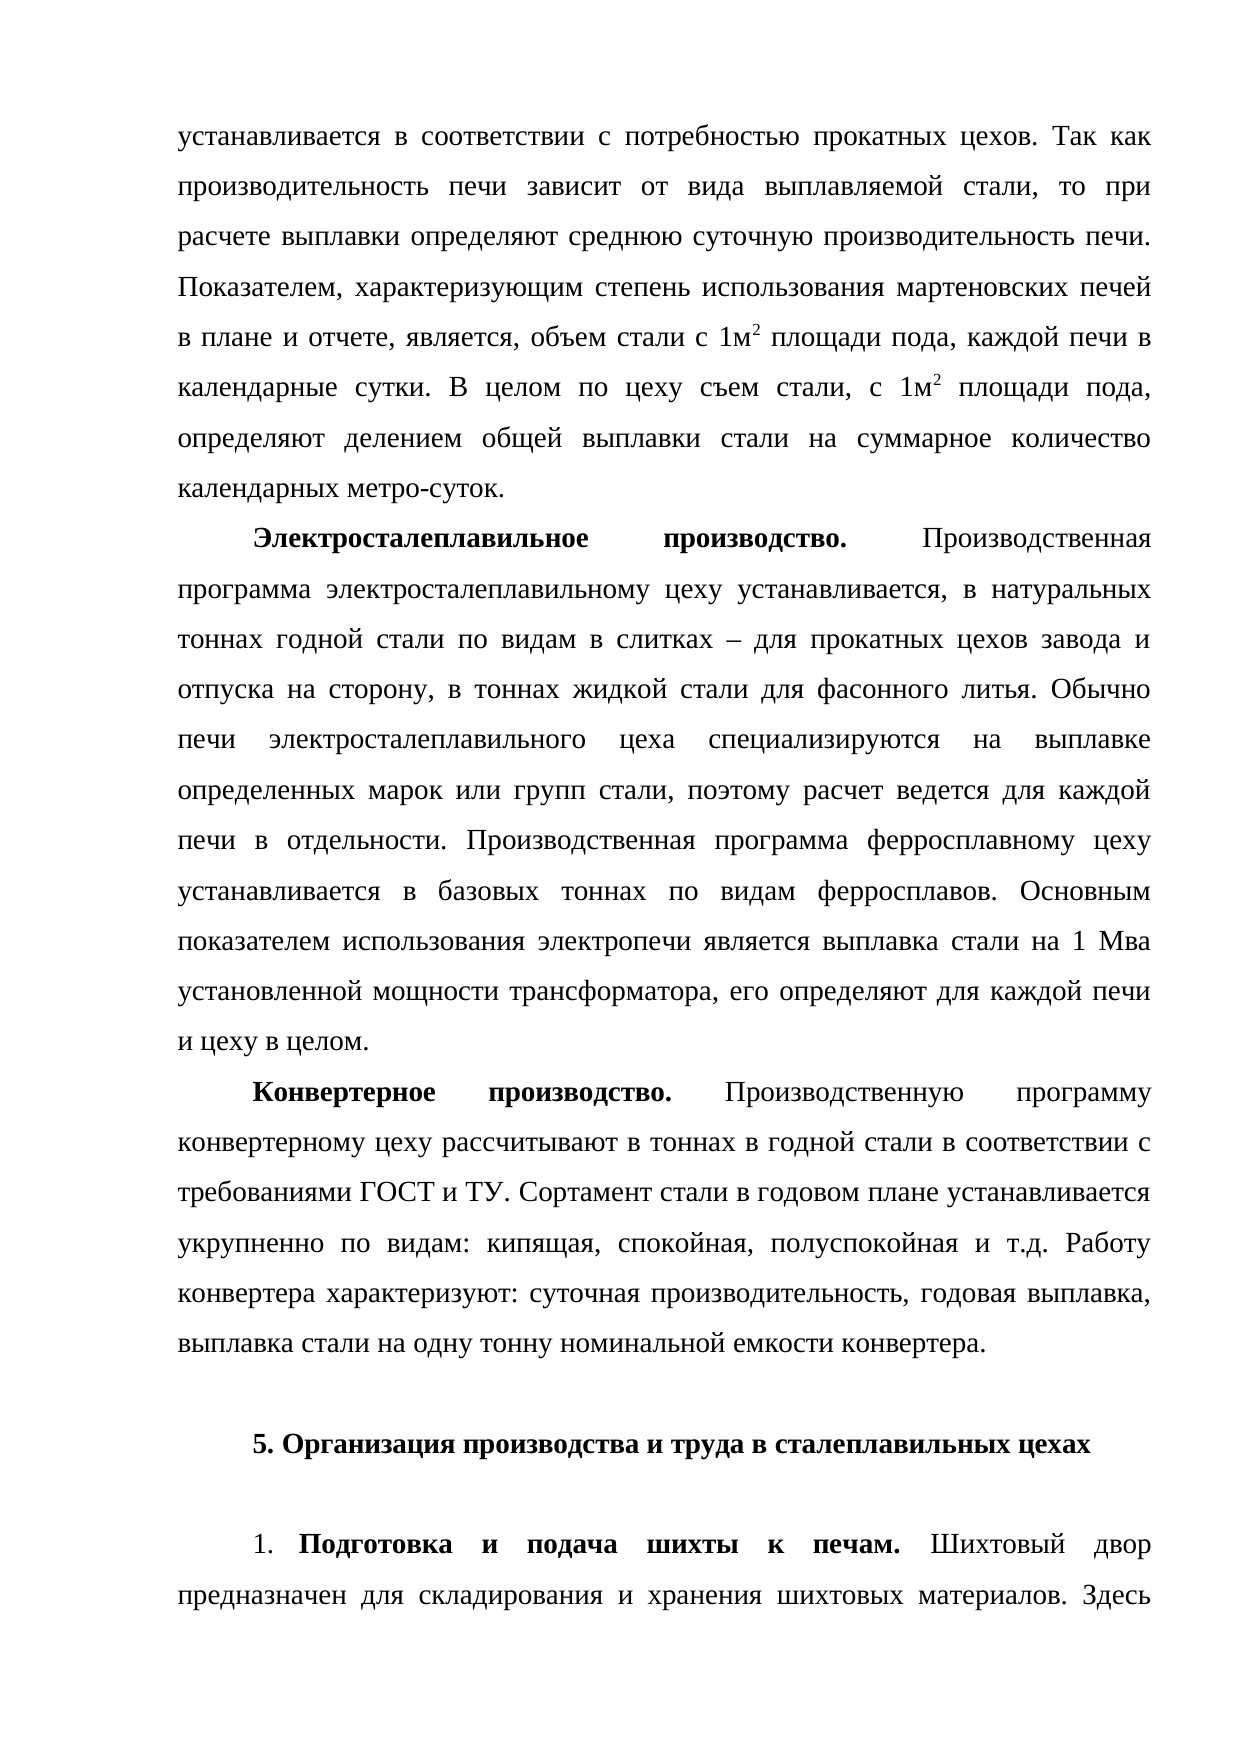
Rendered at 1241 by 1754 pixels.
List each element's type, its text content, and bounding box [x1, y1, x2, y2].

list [177, 1527, 1152, 1611]
text Электросталеплавильное производство. Производственная программа электросталеплавильному цеху устанавливается, в натуральных тоннах годной стали по видам в слитках – для прокатных цехов завода и отпуска на сторону, в тоннах жидкой стали для фасонного литья. Обычно печи электросталеплавильного цеха специализируются на выплавке определенных марок или групп стали, поэтому расчет ведется для каждой печи в отдельности. Производственная программа ферросплавному цеху устанавливается в базовых тоннах по видам ферросплавов. Основным показателем использования электропечи является выплавка стали на 1 Мва установленной мощности трансформатора, его определяют для каждой печи и цеху в целом. [177, 521, 1152, 1057]
text 5. Организация производства и труда в сталеплавильных цехах [252, 1426, 1152, 1460]
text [177, 118, 1152, 504]
text Конвертерное производство. Производственную программу конвертерному цеху рассчитывают в тоннах в годной стали в соответствии с требованиями ГОСТ и ТУ. Сортамент стали в годовом плане устанавливается укрупненно по видам: кипящая, спокойная, полуспокойная и т.д. Работу конвертера характеризуют: суточная производительность, годовая выплавка, выплавка стали на одну тонну номинальной емкости конвертера. [177, 1074, 1152, 1359]
